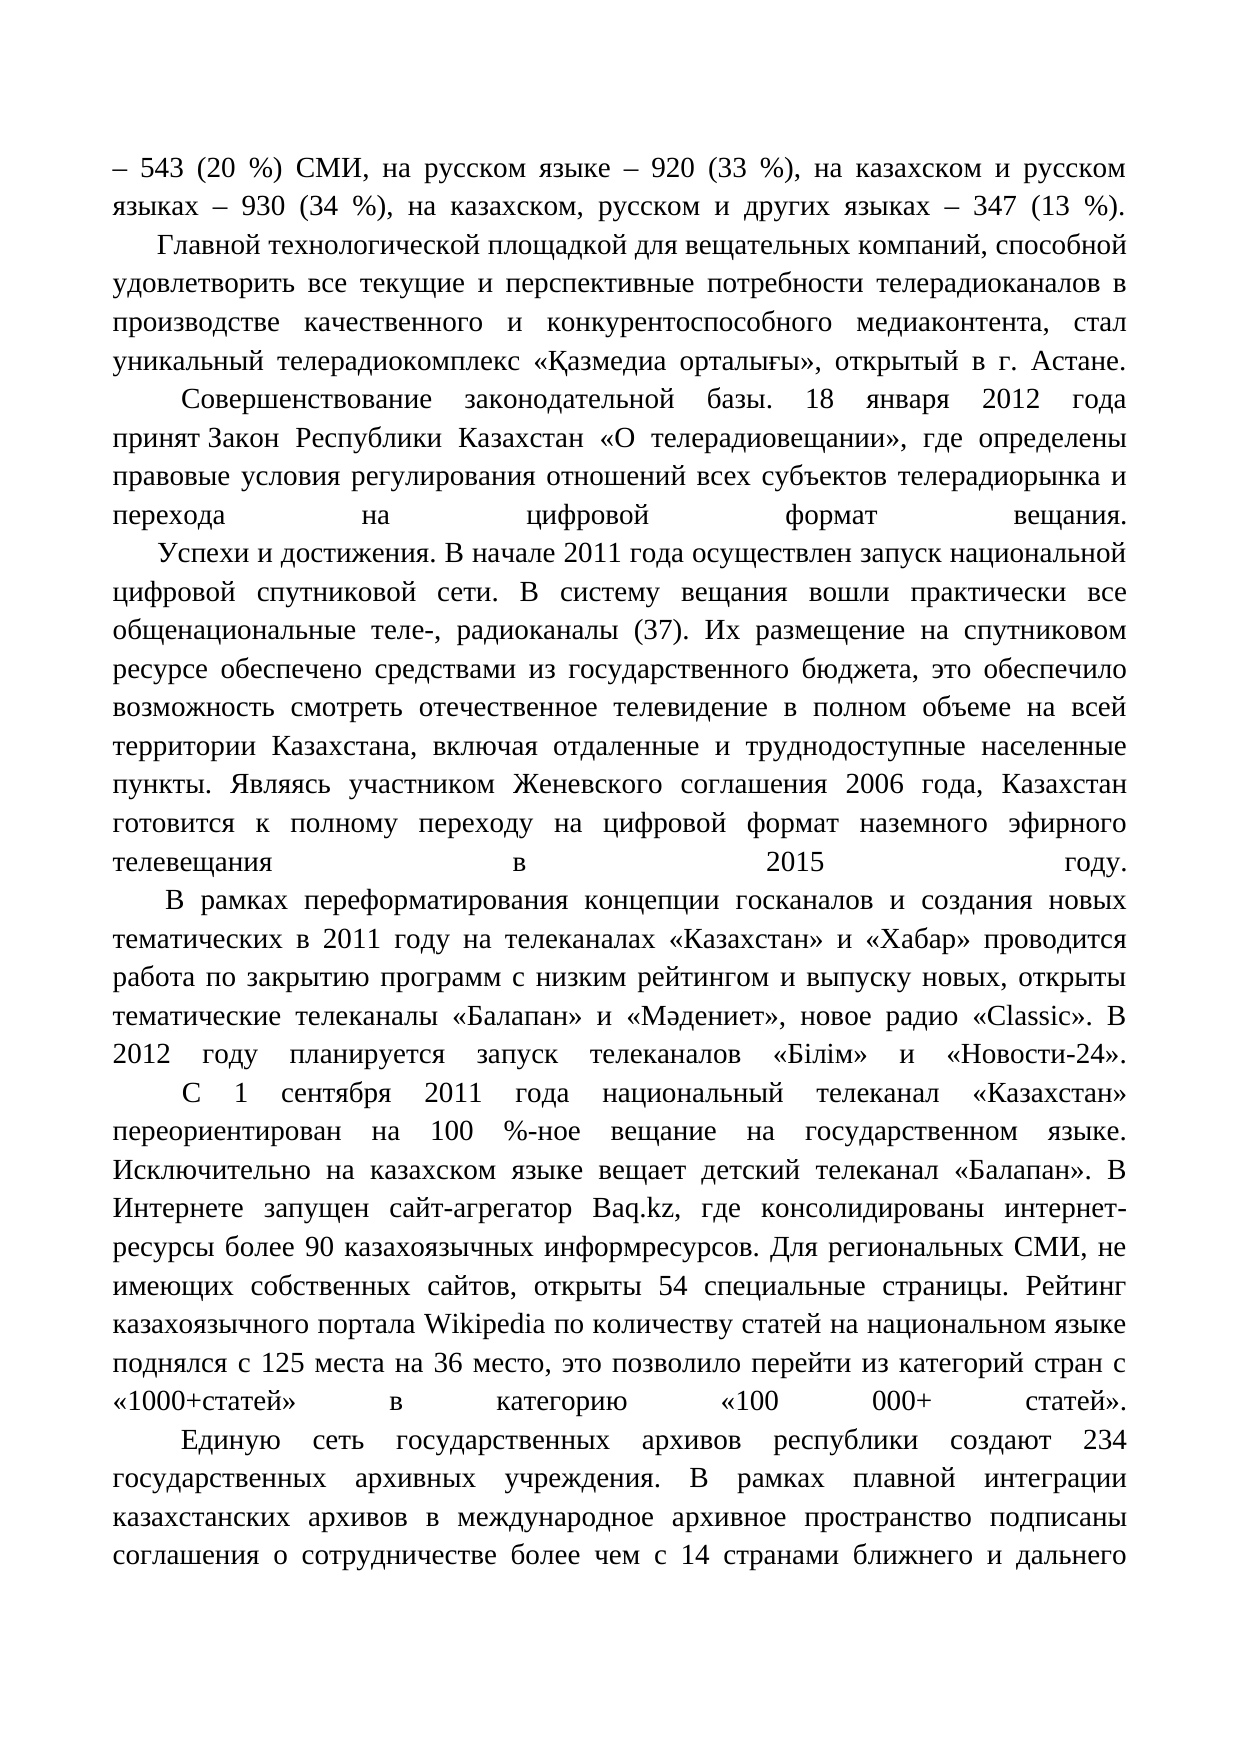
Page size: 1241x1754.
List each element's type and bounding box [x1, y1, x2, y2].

text [112, 150, 1128, 1571]
